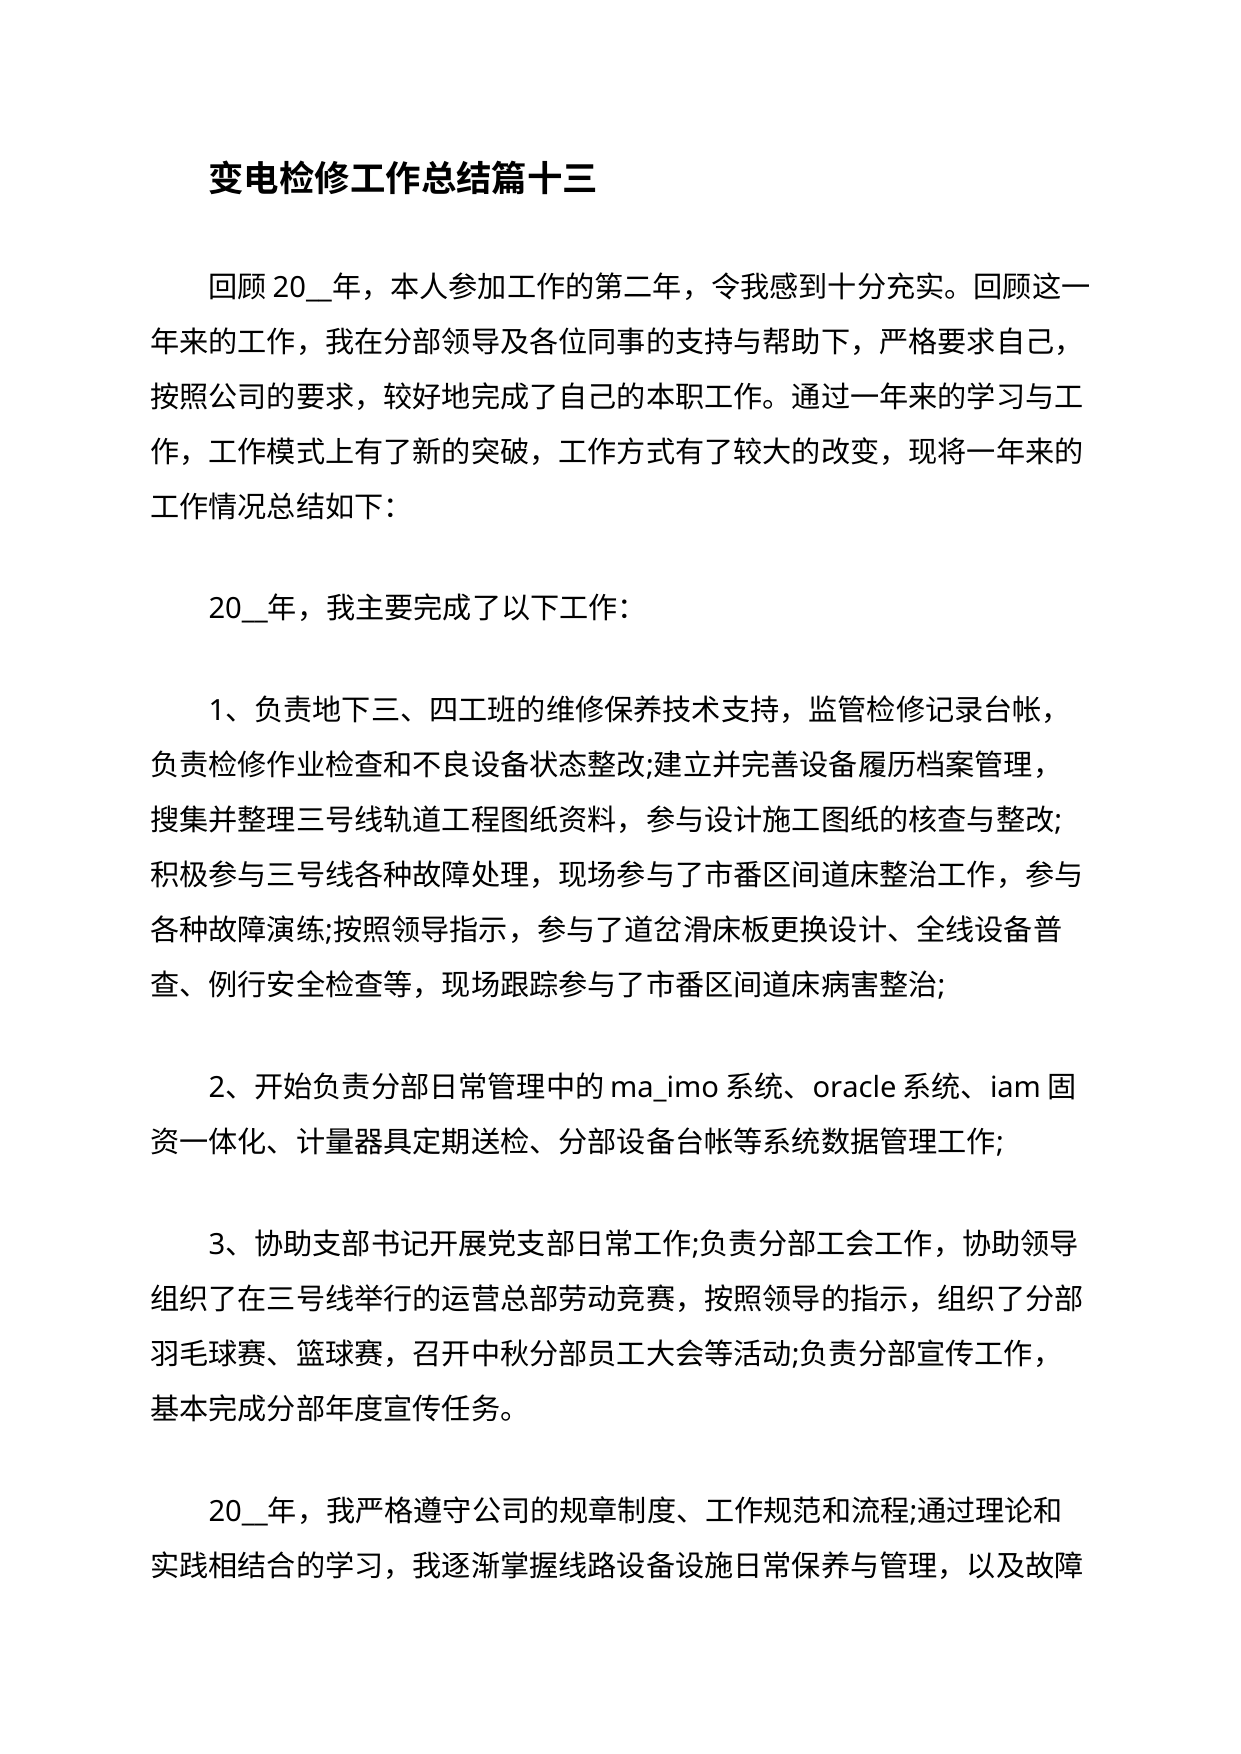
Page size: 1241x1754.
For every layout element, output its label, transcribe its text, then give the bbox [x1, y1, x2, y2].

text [150, 1487, 1090, 1585]
text 3、协助支部书记开展党支部日常工作;负责分部工会工作，协助领导组织了在三号线举行的运营总部劳动竞赛，按照领导的指示，组织了分部羽毛球赛、篮球赛，召开中秋分部员工大会等活动;负责分部宣传工作，基本完成分部年度宣传任务。 [150, 1221, 1090, 1428]
text 回顾20__年，本人参加工作的第二年，令我感到十分充实。回顾这一年来的工作，我在分部领导及各位同事的支持与帮助下，严格要求自己，按照公司的要求，较好地完成了自己的本职工作。通过一年来的学习与工作，工作模式上有了新的突破，工作方式有了较大的改变，现将一年来的工作情况总结如下： [150, 263, 1090, 525]
text 1、负责地下三、四工班的维修保养技术支持，监管检修记录台帐，负责检修作业检查和不良设备状态整改;建立并完善设备履历档案管理，搜集并整理三号线轨道工程图纸资料，参与设计施工图纸的核查与整改;积极参与三号线各种故障处理，现场参与了市番区间道床整治工作，参与各种故障演练;按照领导指示，参与了道岔滑床板更换设计、全线设备普查、例行安全检查等，现场跟踪参与了市番区间道床病害整治; [150, 687, 1090, 1004]
text 20__年，我主要完成了以下工作： [150, 585, 1090, 627]
text 变电检修工作总结篇十三 [150, 150, 1090, 201]
text 2、开始负责分部日常管理中的ma_imo系统、oracle系统、iam固资一体化、计量器具定期送检、分部设备台帐等系统数据管理工作; [150, 1064, 1090, 1161]
